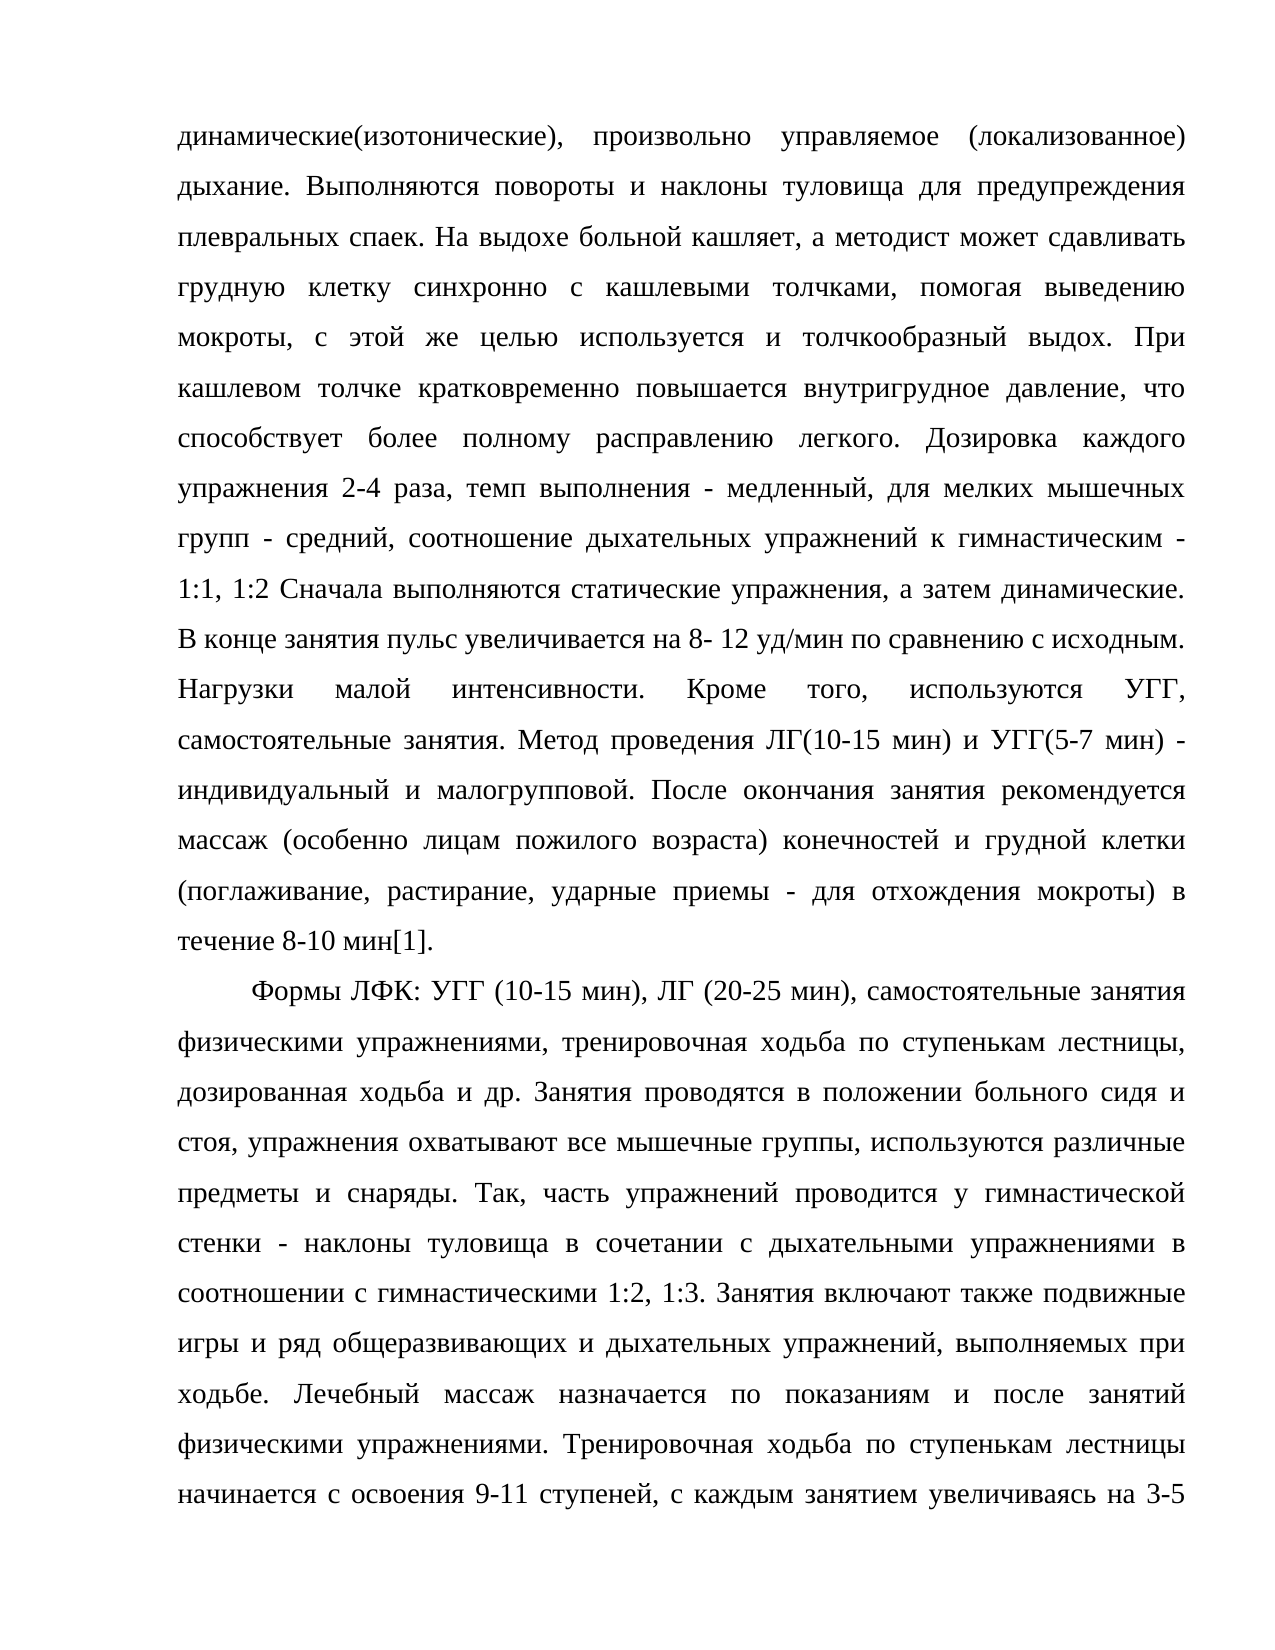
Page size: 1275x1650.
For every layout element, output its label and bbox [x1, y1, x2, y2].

text [177, 118, 1186, 957]
text [177, 973, 1186, 1510]
